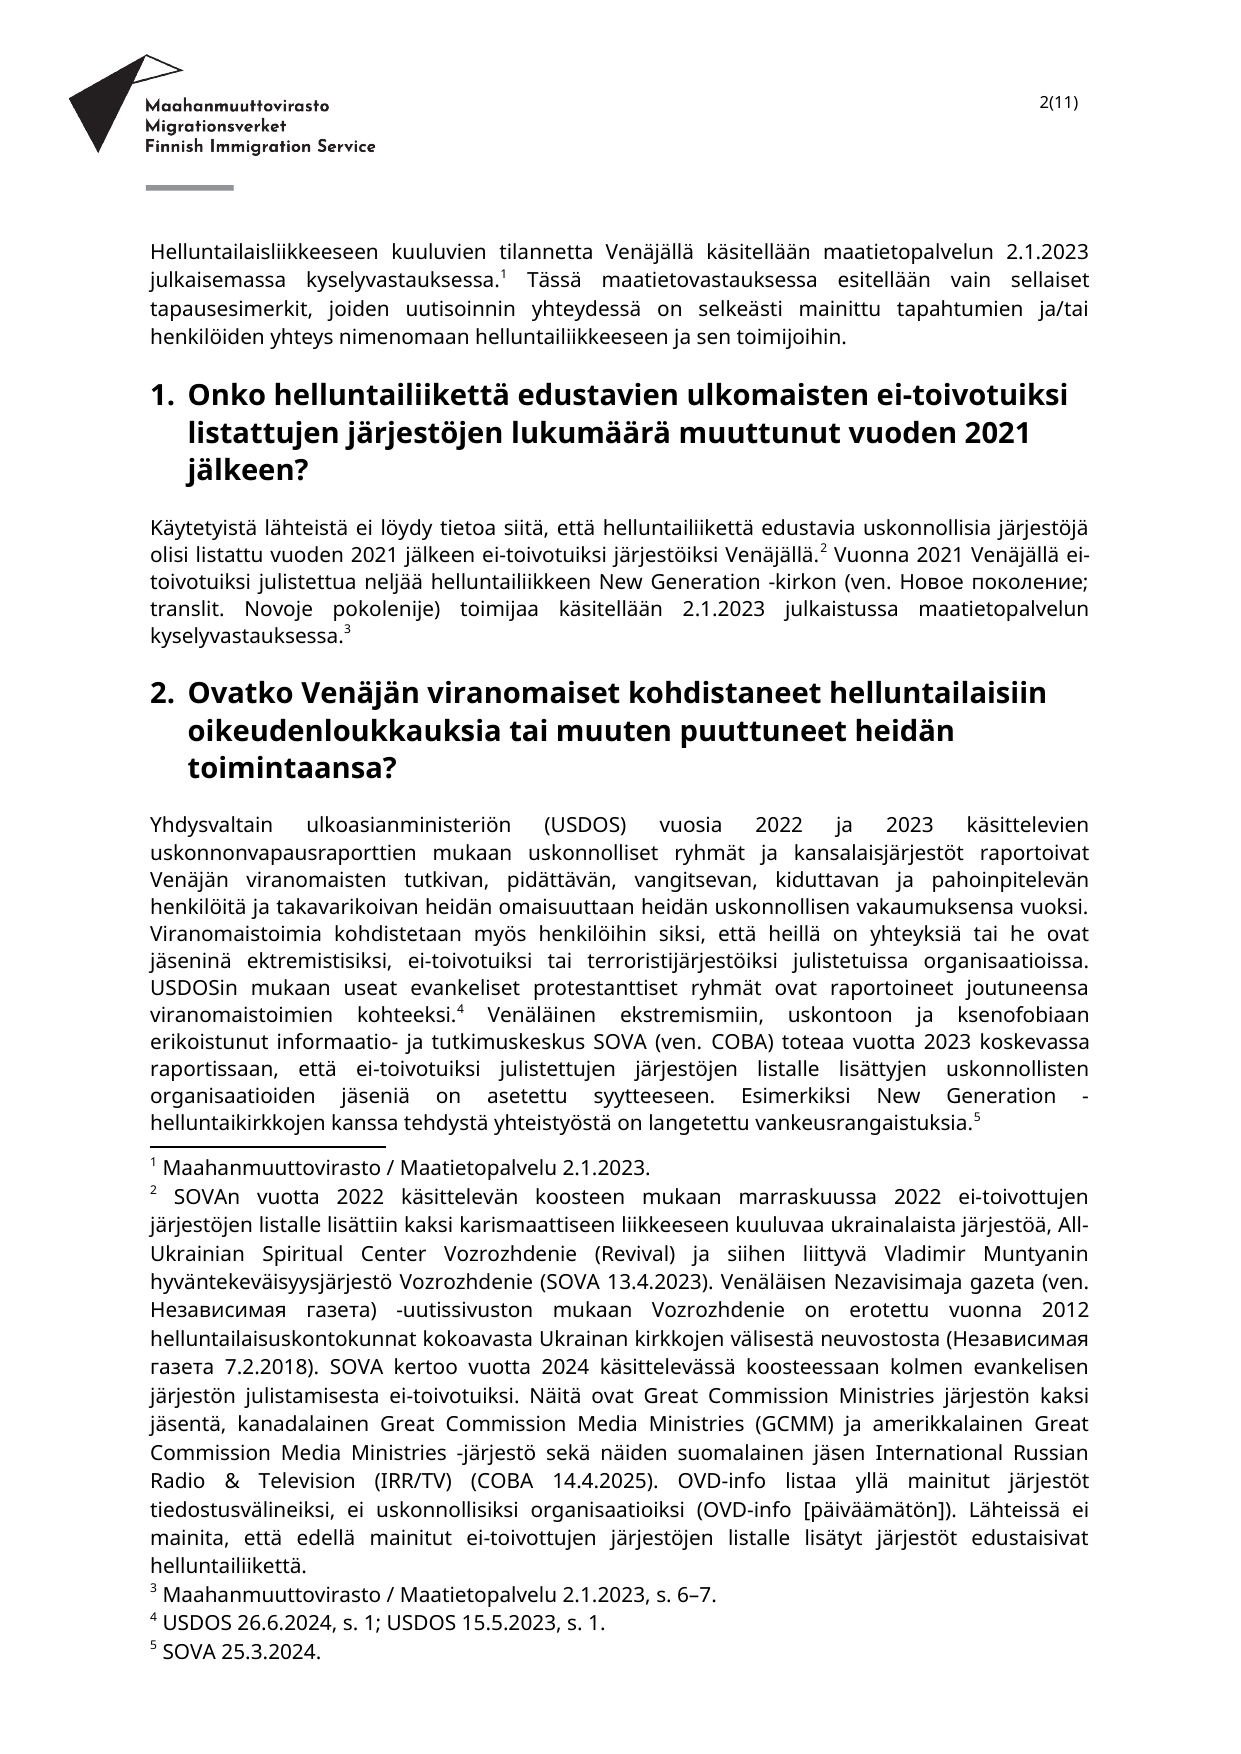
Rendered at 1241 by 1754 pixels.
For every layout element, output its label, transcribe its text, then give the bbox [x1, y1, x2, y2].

subtitle Onko helluntailiikettä edustavien ulkomaisten ei-toivotuiksi listattujen järjestöjen lukumäärä muuttunut vuoden 2021 jälkeen? [150, 376, 1090, 488]
text Yhdysvaltain ulkoasianministeriön (USDOS) vuosia 2022 ja 2023 käsittelevien uskonnonvapausraporttien mukaan uskonnolliset ryhmät ja kansalaisjärjestöt raportoivat Venäjän viranomaisten tutkivan, pidättävän, vangitsevan, kiduttavan ja pahoinpitelevän henkilöitä ja takavarikoivan heidän omaisuuttaan heidän uskonnollisen vakaumuksensa vuoksi. Viranomaistoimia kohdistetaan myös henkilöihin siksi, että heillä on yhteyksiä tai he ovat jäseninä ektremistisiksi, ei-toivotuiksi tai terroristijärjestöiksi julistetuissa organisaatioissa. USDOSin mukaan useat evankeliset protestanttiset ryhmät ovat raportoineet joutuneensa viranomaistoimien kohteeksi. Venäläinen ekstremismiin, uskontoon ja ksenofobiaan erikoistunut informaatio- ja tutkimuskeskus SOVA (ven. СОВА) toteaa vuotta 2023 koskevassa raportissaan, että ei-toivotuiksi julistettujen järjestöjen listalle lisättyjen uskonnollisten organisaatioiden jäseniä on asetettu syytteeseen. Esimerkiksi New Generation -helluntaikirkkojen kanssa tehdystä yhteistyöstä on langetettu vankeusrangaistuksia. [150, 811, 1090, 1136]
text Helluntailaisliikkeeseen kuuluvien tilannetta Venäjällä käsitellään maatietopalvelun 2.1.2023 julkaisemassa kyselyvastauksessa. Tässä maatietovastauksessa esitellään vain sellaiset tapausesimerkit, joiden uutisoinnin yhteydessä on selkeästi mainittu tapahtumien ja/tai henkilöiden yhteys nimenomaan helluntailiikkeeseen ja sen toimijoihin. [150, 237, 1090, 351]
picture [68, 54, 376, 191]
text Käytetyistä lähteistä ei löydy tietoa siitä, että helluntailiikettä edustavia uskonnollisia järjestöjä olisi listattu vuoden 2021 jälkeen ei-toivotuiksi järjestöiksi Venäjällä. Vuonna 2021 Venäjällä ei-toivotuiksi julistettua neljää helluntailiikkeen New Generation -kirkon (ven. Новое поколение; translit. Novoje pokolenije) toimijaa käsitellään 2.1.2023 julkaistussa maatietopalvelun kyselyvastauksessa. [150, 513, 1090, 649]
subtitle Ovatko Venäjän viranomaiset kohdistaneet helluntailaisiin oikeudenloukkauksia tai muuten puuttuneet heidän toimintaansa? [150, 674, 1090, 786]
